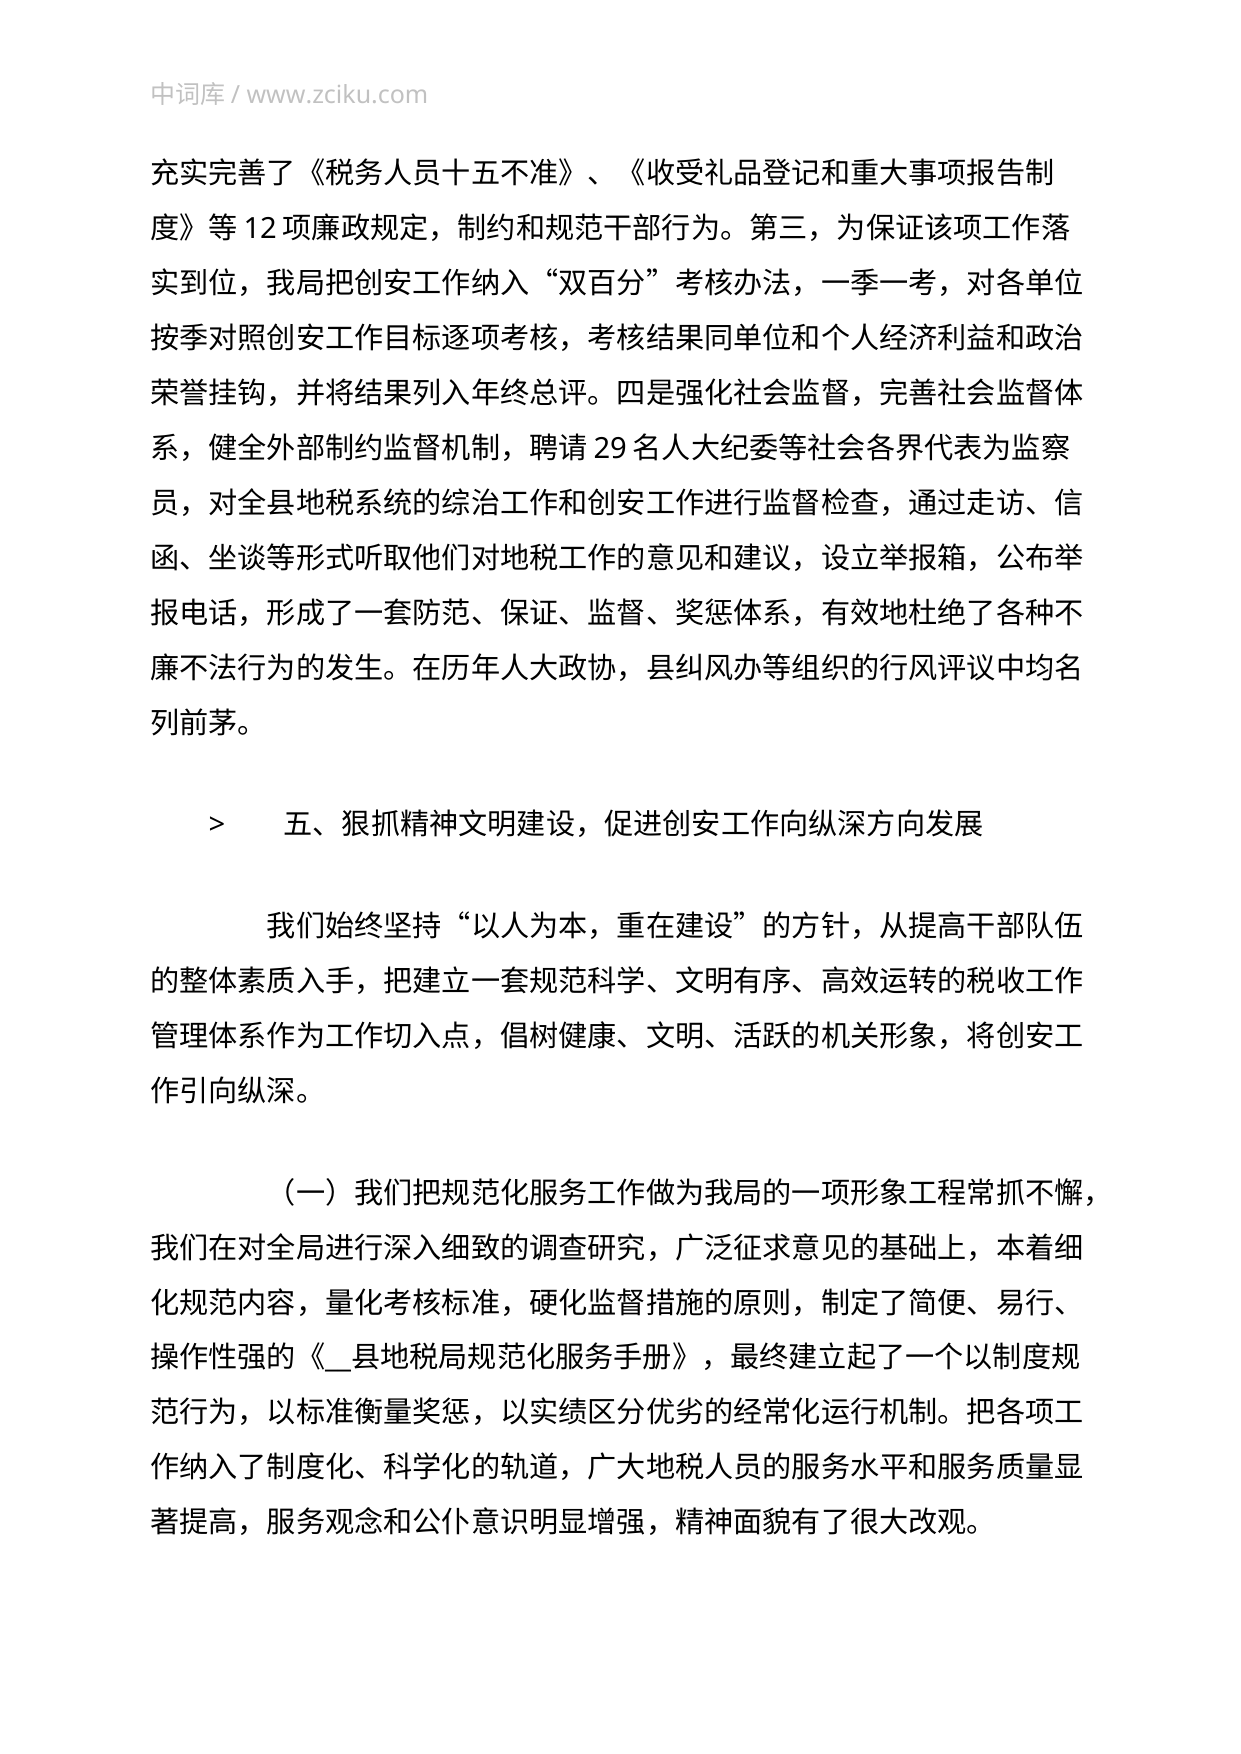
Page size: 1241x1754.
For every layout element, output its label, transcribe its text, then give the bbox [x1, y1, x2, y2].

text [150, 150, 1090, 741]
text 我们始终坚持“以人为本，重在建设”的方针，从提高干部队伍的整体素质入手，把建立一套规范科学、文明有序、高效运转的税收工作管理体系作为工作切入点，倡树健康、文明、活跃的机关形象，将创安工作引向纵深。 [150, 903, 1090, 1110]
text > 五、狠抓精神文明建设，促进创安工作向纵深方向发展 [150, 801, 1090, 843]
text （一）我们把规范化服务工作做为我局的一项形象工程常抓不懈，我们在对全局进行深入细致的调查研究，广泛征求意见的基础上，本着细化规范内容，量化考核标准，硬化监督措施的原则，制定了简便、易行、操作性强的《__县地税局规范化服务手册》，最终建立起了一个以制度规范行为，以标准衡量奖惩，以实绩区分优劣的经常化运行机制。把各项工作纳入了制度化、科学化的轨道，广大地税人员的服务水平和服务质量显著提高，服务观念和公仆意识明显增强，精神面貌有了很大改观。 [150, 1169, 1090, 1541]
